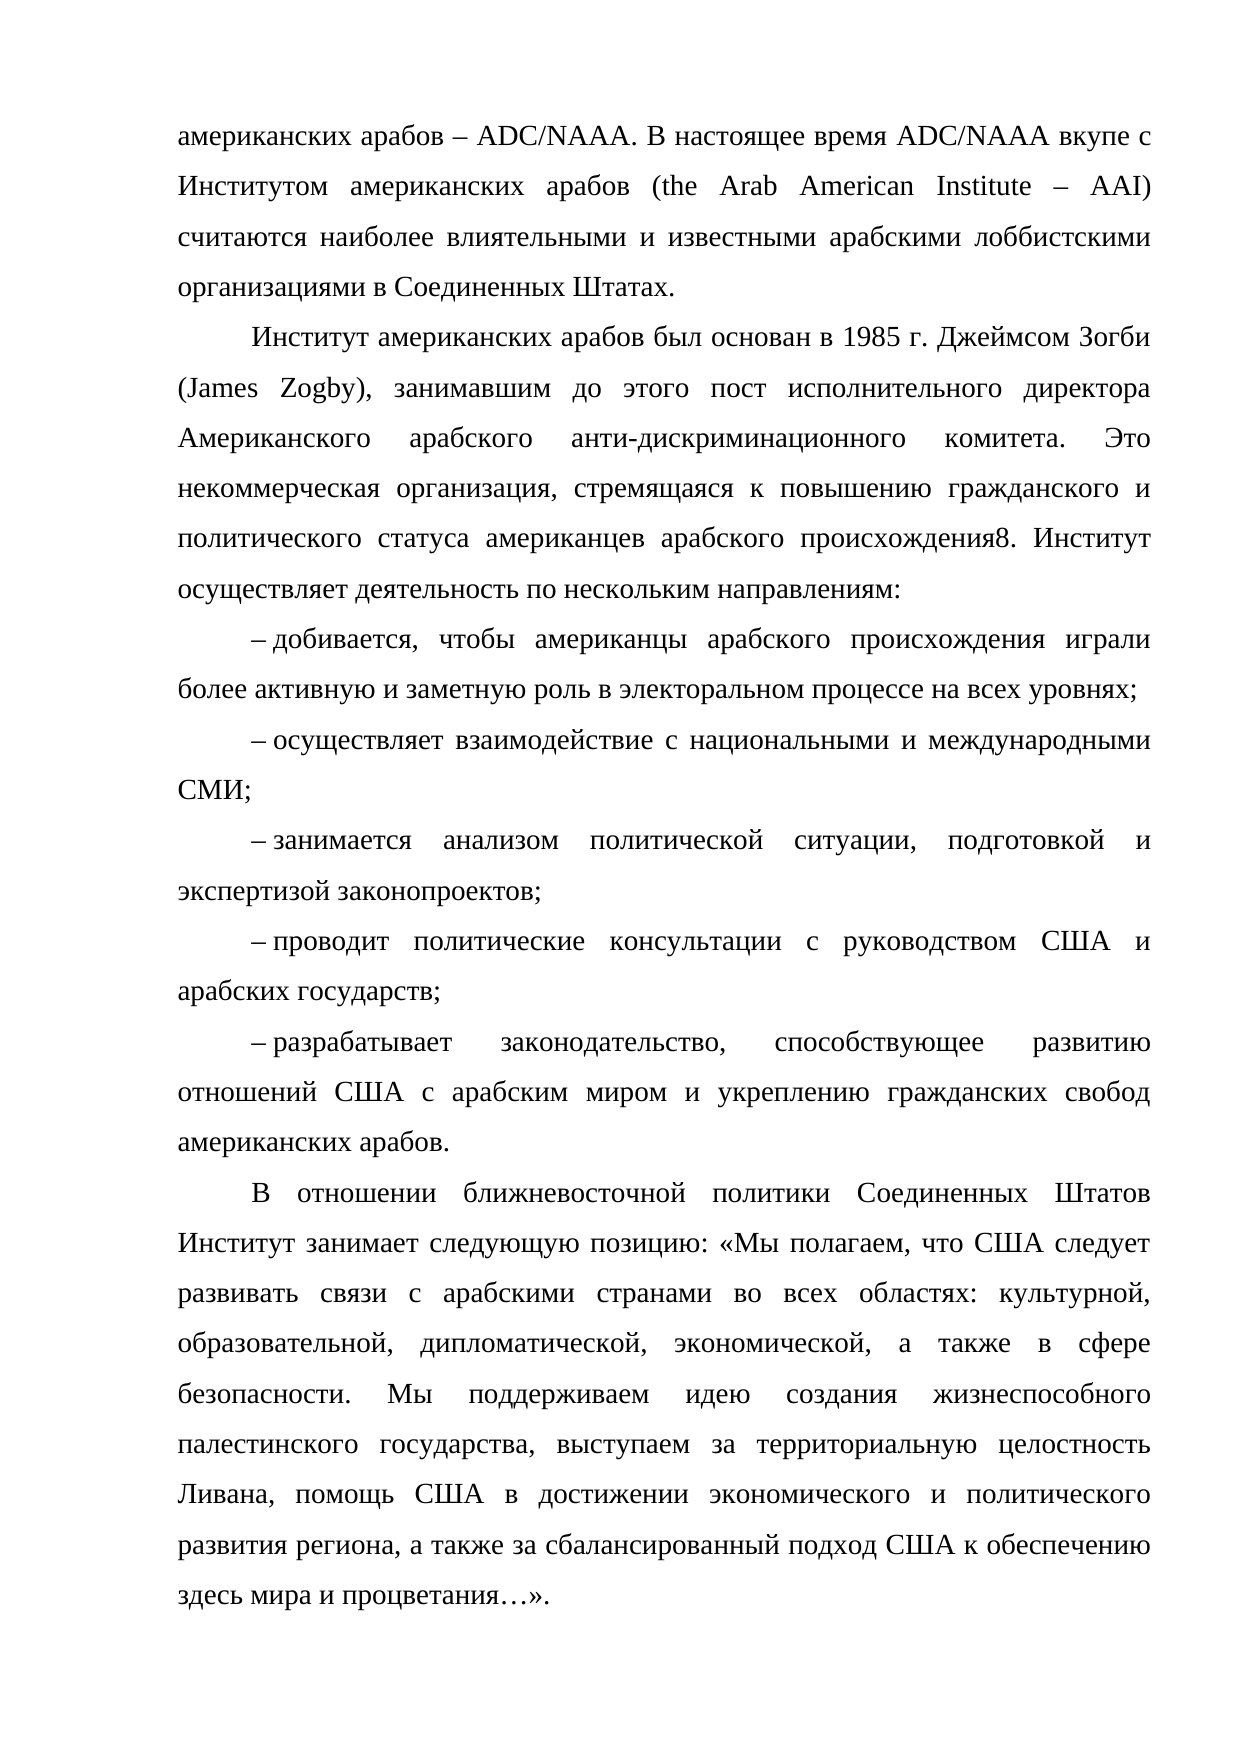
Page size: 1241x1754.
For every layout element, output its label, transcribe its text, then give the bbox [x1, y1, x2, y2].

text В отношении ближневосточной политики Соединенных Штатов Институт занимает следующую позицию: «Мы полагаем, что США следует развивать связи с арабскими странами во всех областях: культурной, образовательной, дипломатической, экономической, а также в сфере безопасности. Мы поддерживаем идею создания жизнеспособного палестинского государства, выступаем за территориальную целостность Ливана, помощь США в достижении экономического и политического развития региона, а также за сбалансированный подход США к обеспечению здесь мира и процветания…». [177, 1175, 1152, 1611]
text – разрабатывает законодательство, способствующее развитию отношений США с арабским миром и укреплению гражданских свобод американских арабов. [177, 1024, 1152, 1158]
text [177, 118, 1152, 303]
text – занимается анализом политической ситуации, подготовкой и экспертизой законопроектов; [177, 822, 1152, 906]
text – добивается, чтобы американцы арабского происхождения играли более активную и заметную роль в электоральном процессе на всех уровнях; [177, 621, 1152, 705]
text – осуществляет взаимодействие с национальными и международными СМИ; [177, 722, 1152, 806]
text Институт американских арабов был основан в 1985 г. Джеймсом Зогби (James Zogby), занимавшим до этого пост исполнительного директора Американского арабского анти-дискриминационного комитета. Это некоммерческая организация, стремящаяся к повышению гражданского и политического статуса американцев арабского происхождения8. Институт осуществляет деятельность по нескольким направлениям: [177, 319, 1152, 604]
text – проводит политические консультации с руководством США и арабских государств; [177, 923, 1152, 1007]
